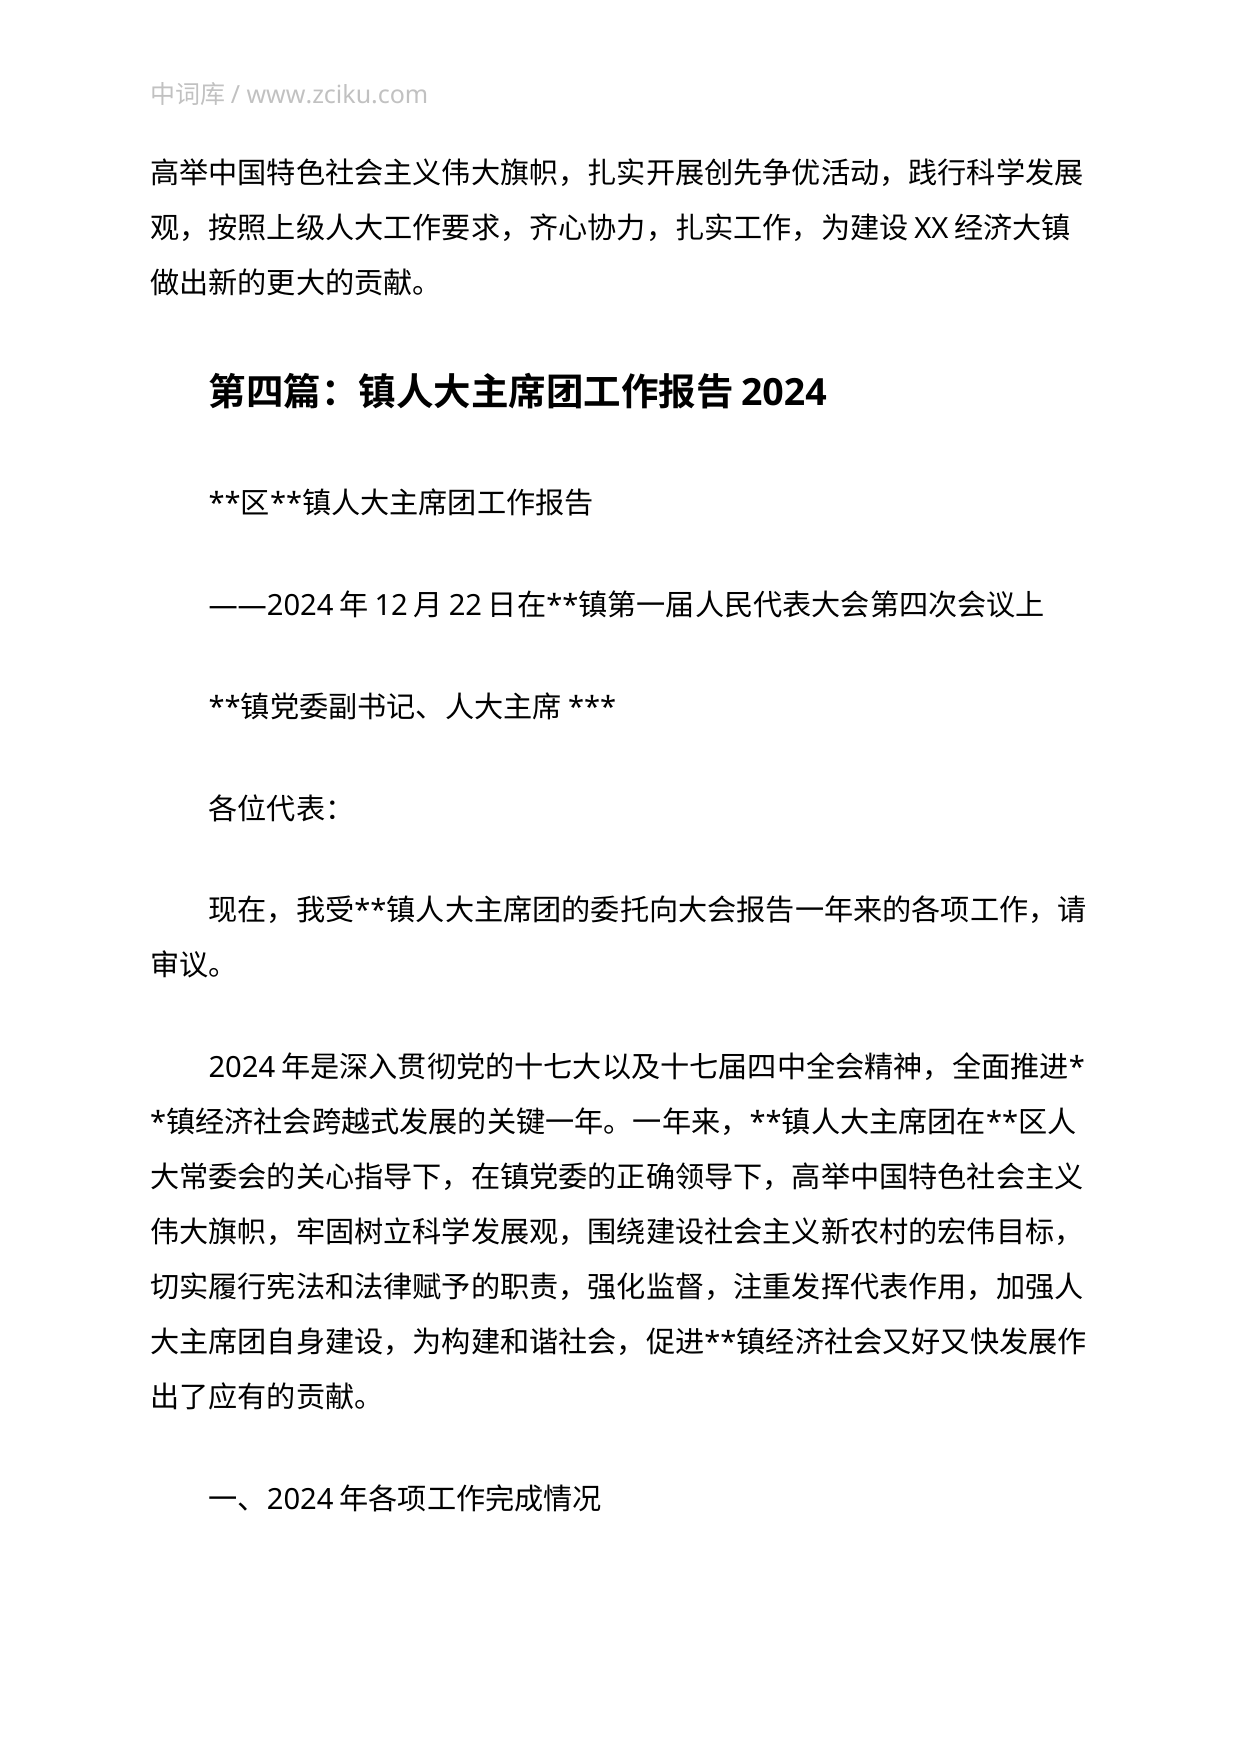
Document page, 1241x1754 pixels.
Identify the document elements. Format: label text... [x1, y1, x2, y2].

text ——2024年12月22日在**镇第一届人民代表大会第四次会议上 [150, 581, 1090, 624]
text **区**镇人大主席团工作报告 [150, 479, 1090, 522]
text 第四篇：镇人大主席团工作报告2024 [150, 362, 1090, 416]
text 2024年是深入贯彻党的十七大以及十七届四中全会精神，全面推进**镇经济社会跨越式发展的关键一年。一年来，**镇人大主席团在**区人大常委会的关心指导下，在镇党委的正确领导下，高举中国特色社会主义伟大旗帜，牢固树立科学发展观，围绕建设社会主义新农村的宏伟目标，切实履行宪法和法律赋予的职责，强化监督，注重发挥代表作用，加强人大主席团自身建设，为构建和谐社会，促进**镇经济社会又好又快发展作出了应有的贡献。 [150, 1044, 1090, 1416]
text 各位代表： [150, 785, 1090, 827]
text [150, 150, 1090, 302]
text 一、2024年各项工作完成情况 [150, 1475, 1090, 1518]
text **镇党委副书记、人大主席 *** [150, 683, 1090, 726]
text 现在，我受**镇人大主席团的委托向大会报告一年来的各项工作，请审议。 [150, 887, 1090, 984]
